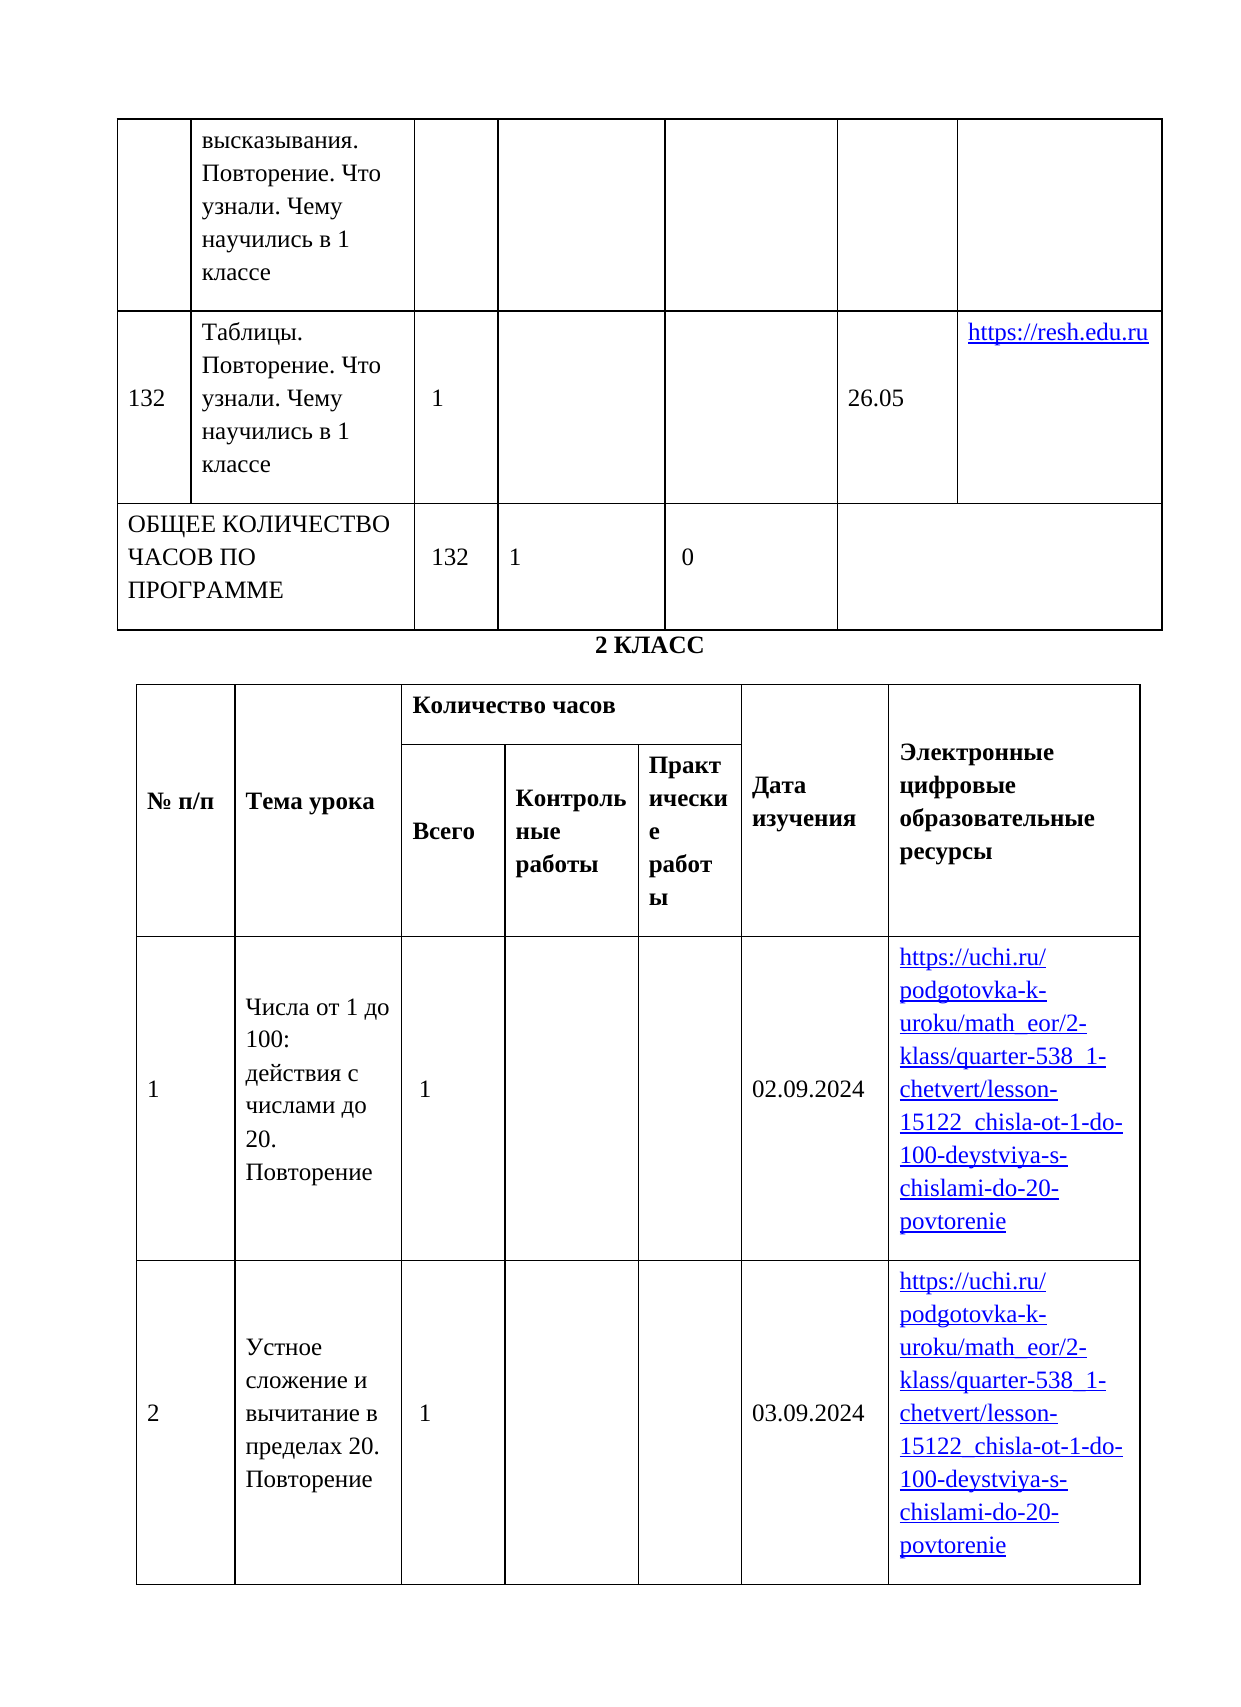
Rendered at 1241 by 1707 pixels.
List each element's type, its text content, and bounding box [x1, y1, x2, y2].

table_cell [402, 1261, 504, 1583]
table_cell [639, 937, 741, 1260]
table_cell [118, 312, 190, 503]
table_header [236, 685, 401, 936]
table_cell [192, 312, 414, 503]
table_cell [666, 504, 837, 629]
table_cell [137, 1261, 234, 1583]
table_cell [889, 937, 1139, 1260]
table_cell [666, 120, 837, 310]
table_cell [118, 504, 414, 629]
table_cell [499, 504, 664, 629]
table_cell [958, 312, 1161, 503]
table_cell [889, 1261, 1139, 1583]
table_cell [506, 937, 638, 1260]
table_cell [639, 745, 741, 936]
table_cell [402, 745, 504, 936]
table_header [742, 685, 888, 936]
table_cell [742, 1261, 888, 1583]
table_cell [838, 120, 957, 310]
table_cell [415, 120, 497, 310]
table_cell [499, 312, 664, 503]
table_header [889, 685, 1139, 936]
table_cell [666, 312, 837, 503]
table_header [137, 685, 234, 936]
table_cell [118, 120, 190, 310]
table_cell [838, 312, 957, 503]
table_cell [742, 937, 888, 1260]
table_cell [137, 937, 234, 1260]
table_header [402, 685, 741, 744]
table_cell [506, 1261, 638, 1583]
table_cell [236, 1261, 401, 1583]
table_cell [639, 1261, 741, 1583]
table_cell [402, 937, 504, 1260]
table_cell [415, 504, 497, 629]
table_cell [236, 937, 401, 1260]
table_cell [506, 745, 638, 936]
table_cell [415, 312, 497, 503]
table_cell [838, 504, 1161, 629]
text 2 КЛАСС [148, 631, 1152, 659]
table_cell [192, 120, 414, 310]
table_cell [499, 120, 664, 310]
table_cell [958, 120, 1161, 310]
